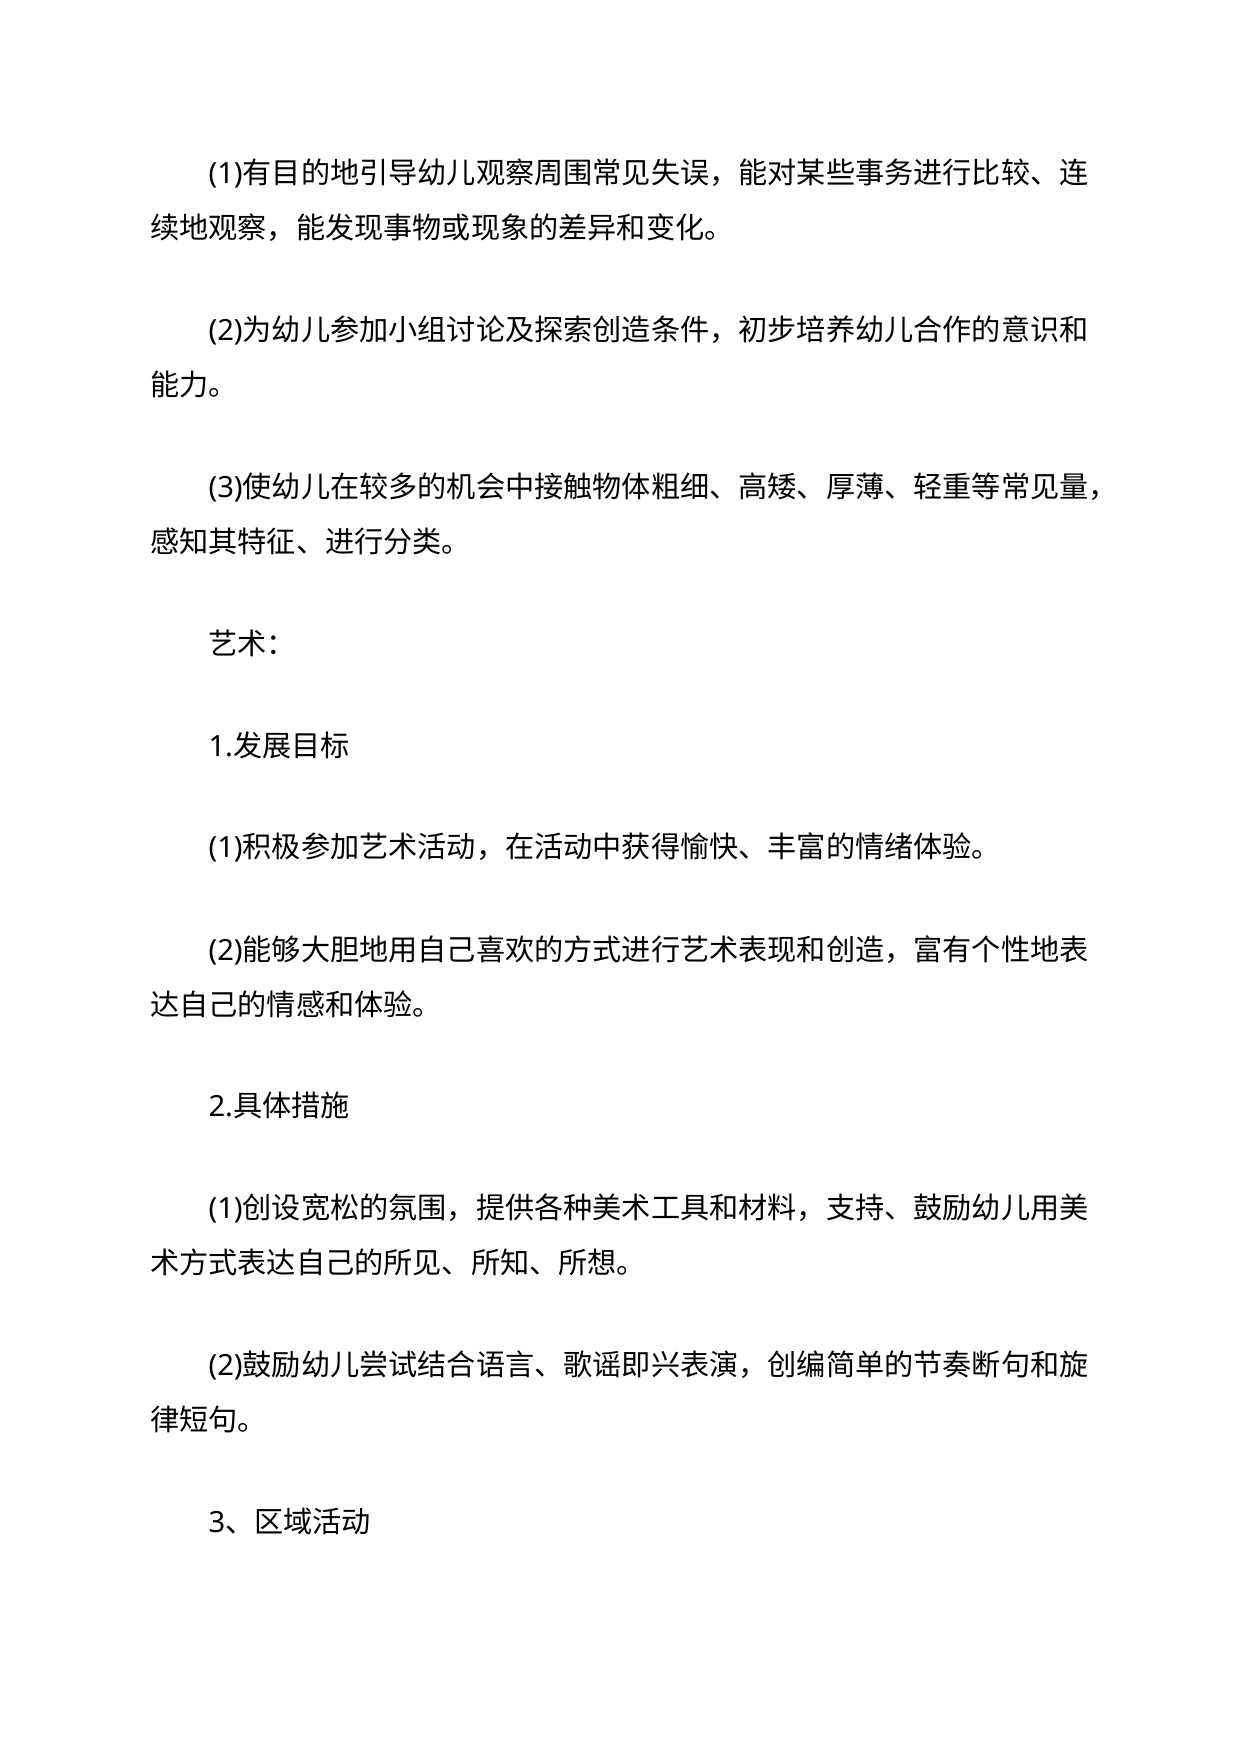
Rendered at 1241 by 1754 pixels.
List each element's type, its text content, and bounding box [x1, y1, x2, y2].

text (3)使幼儿在较多的机会中接触物体粗细、高矮、厚薄、轻重等常见量，感知其特征、进行分类。 [150, 463, 1090, 561]
text (2)鼓励幼儿尝试结合语言、歌谣即兴表演，创编简单的节奏断句和旋律短句。 [150, 1342, 1090, 1439]
text (1)有目的地引导幼儿观察周围常见失误，能对某些事务进行比较、连续地观察，能发现事物或现象的差异和变化。 [150, 150, 1090, 247]
text 1.发展目标 [150, 722, 1090, 764]
text (2)为幼儿参加小组讨论及探索创造条件，初步培养幼儿合作的意识和能力。 [150, 307, 1090, 404]
text (2)能够大胆地用自己喜欢的方式进行艺术表现和创造，富有个性地表达自己的情感和体验。 [150, 926, 1090, 1023]
text 艺术： [150, 620, 1090, 663]
text (1)创设宽松的氛围，提供各种美术工具和材料，支持、鼓励幼儿用美术方式表达自己的所见、所知、所想。 [150, 1185, 1090, 1282]
text 2.具体措施 [150, 1083, 1090, 1125]
text 3、区域活动 [150, 1498, 1090, 1541]
text (1)积极参加艺术活动，在活动中获得愉快、丰富的情绪体验。 [150, 824, 1090, 866]
